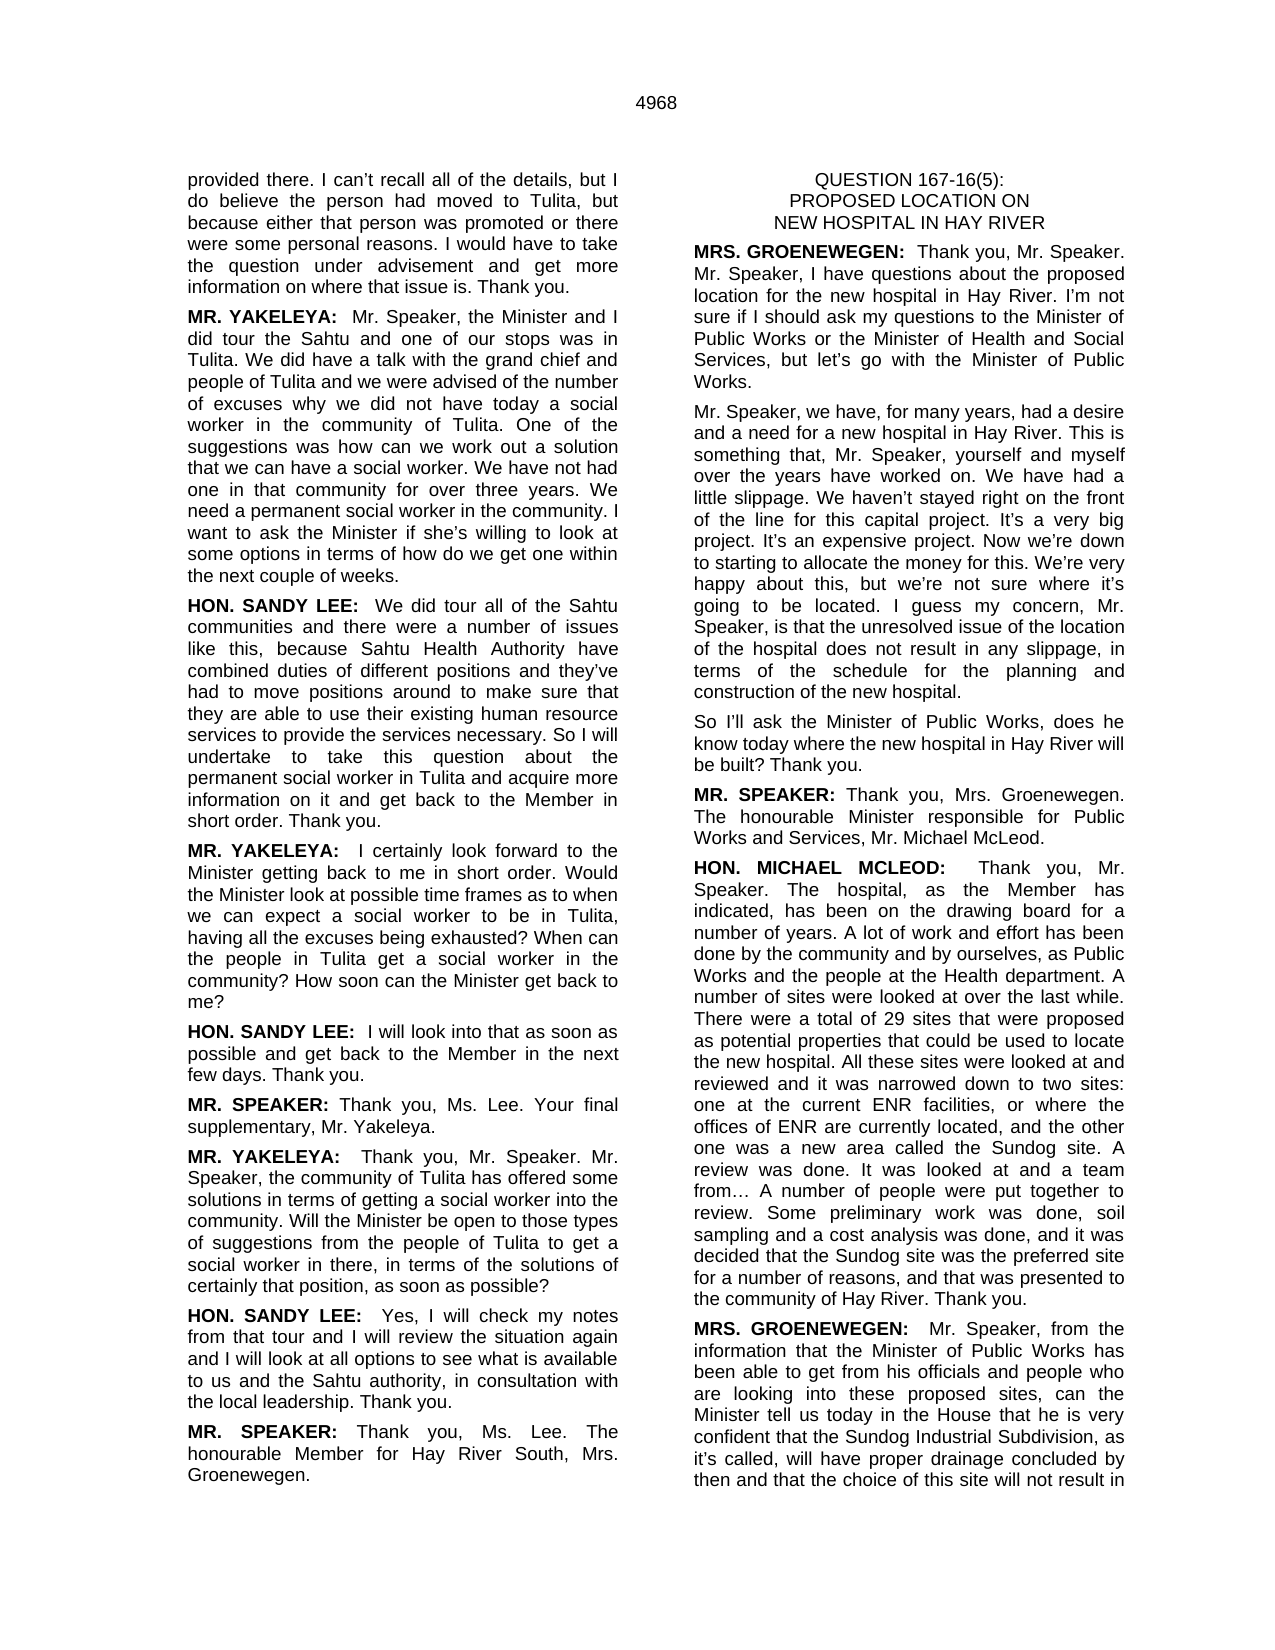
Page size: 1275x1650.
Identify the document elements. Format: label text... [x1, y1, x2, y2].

text Mr. Speaker, we have, for many years, had a desire and a need for a new hospital in Hay River. This is something that, Mr. Speaker, yourself and myself over the years have worked on. We have had a little slippage. We haven’t stayed right on the front of the line for this capital project. It’s a very big project. It’s an expensive project. Now we’re down to starting to allocate the money for this. We’re very happy about this, but we’re not sure where it’s going to be located. I guess my concern, Mr. Speaker, is that the unresolved issue of the location of the hospital does not result in any slippage, in terms of the schedule for the planning and construction of the new hospital. [694, 401, 1125, 702]
text MR. YAKELEYA: Mr. Speaker, the Minister and I did tour the Sahtu and one of our stops was in Tulita. We did have a talk with the grand chief and people of Tulita and we were advised of the number of excuses why we did not have today a social worker in the community of Tulita. One of the suggestions was how can we work out a solution that we can have a social worker. We have not had one in that community for over three years. We need a permanent social worker in the community. I want to ask the Minister if she’s willing to look at some options in terms of how do we get one within the next couple of weeks. [187, 306, 619, 586]
text HON. SANDY LEE: I will look into that as soon as possible and get back to the Member in the next few days. Thank you. [187, 1021, 619, 1086]
text HON. SANDY LEE: Yes, I will check my notes from that tour and I will review the situation again and I will look at all options to see what is available to us and the Sahtu authority, in consultation with the local leadership. Thank you. [187, 1305, 619, 1413]
subtitle QUESTION 167-16(5): PROPOSED LOCATION ON NEW HOSPITAL IN HAY RIVER [694, 168, 1125, 233]
text HON. SANDY LEE: We did tour all of the Sahtu communities and there were a number of issues like this, because Sahtu Health Authority have combined duties of different positions and they’ve had to move positions around to make sure that they are able to use their existing human resource services to provide the services necessary. So I will undertake to take this question about the permanent social worker in Tulita and acquire more information on it and get back to the Member in short order. Thank you. [187, 595, 619, 832]
text MRS. GROENEWEGEN: Thank you, Mr. Speaker. Mr. Speaker, I have questions about the proposed location for the new hospital in Hay River. I’m not sure if I should ask my questions to the Minister of Public Works or the Minister of Health and Social Services, but let’s go with the Minister of Public Works. [694, 241, 1125, 392]
text MR. SPEAKER: Thank you, Ms. Lee. Your final supplementary, Mr. Yakeleya. [187, 1094, 619, 1137]
text MR. SPEAKER: Thank you, Ms. Lee. The honourable Member for Hay River South, Mrs. Groenewegen. [187, 1421, 619, 1486]
text MR. SPEAKER: Thank you, Mrs. Groenewegen. The honourable Minister responsible for Public Works and Services, Mr. Michael McLeod. [694, 784, 1125, 848]
text So I’ll ask the Minister of Public Works, does he know today where the new hospital in Hay River will be built? Thank you. [694, 711, 1125, 776]
text MR. YAKELEYA: Thank you, Mr. Speaker. Mr. Speaker, the community of Tulita has offered some solutions in terms of getting a social worker into the community. Will the Minister be open to those types of suggestions from the people of Tulita to get a social worker in there, in terms of the solutions of certainly that position, as soon as possible? [187, 1146, 619, 1296]
text MR. YAKELEYA: I certainly look forward to the Minister getting back to me in short order. Would the Minister look at possible time frames as to when we can expect a social worker to be in Tulita, having all the excuses being exhausted? When can the people in Tulita get a social worker in the community? How soon can the Minister get back to me? [187, 840, 619, 1013]
text HON. MICHAEL MCLEOD: Thank you, Mr. Speaker. The hospital, as the Member has indicated, has been on the drawing board for a number of years. A lot of work and effort has been done by the community and by ourselves, as Public Works and the people at the Health department. A number of sites were looked at over the last while. There were a total of 29 sites that were proposed as potential properties that could be used to locate the new hospital. All these sites were looked at and reviewed and it was narrowed down to two sites: one at the current ENR facilities, or where the offices of ENR are currently located, and the other one was a new area called the Sundog site. A review was done. It was looked at and a team from… A number of people were put together to review. Some preliminary work was done, soil sampling and a cost analysis was done, and it was decided that the Sundog site was the preferred site for a number of reasons, and that was presented to the community of Hay River. Thank you. [694, 857, 1125, 1310]
